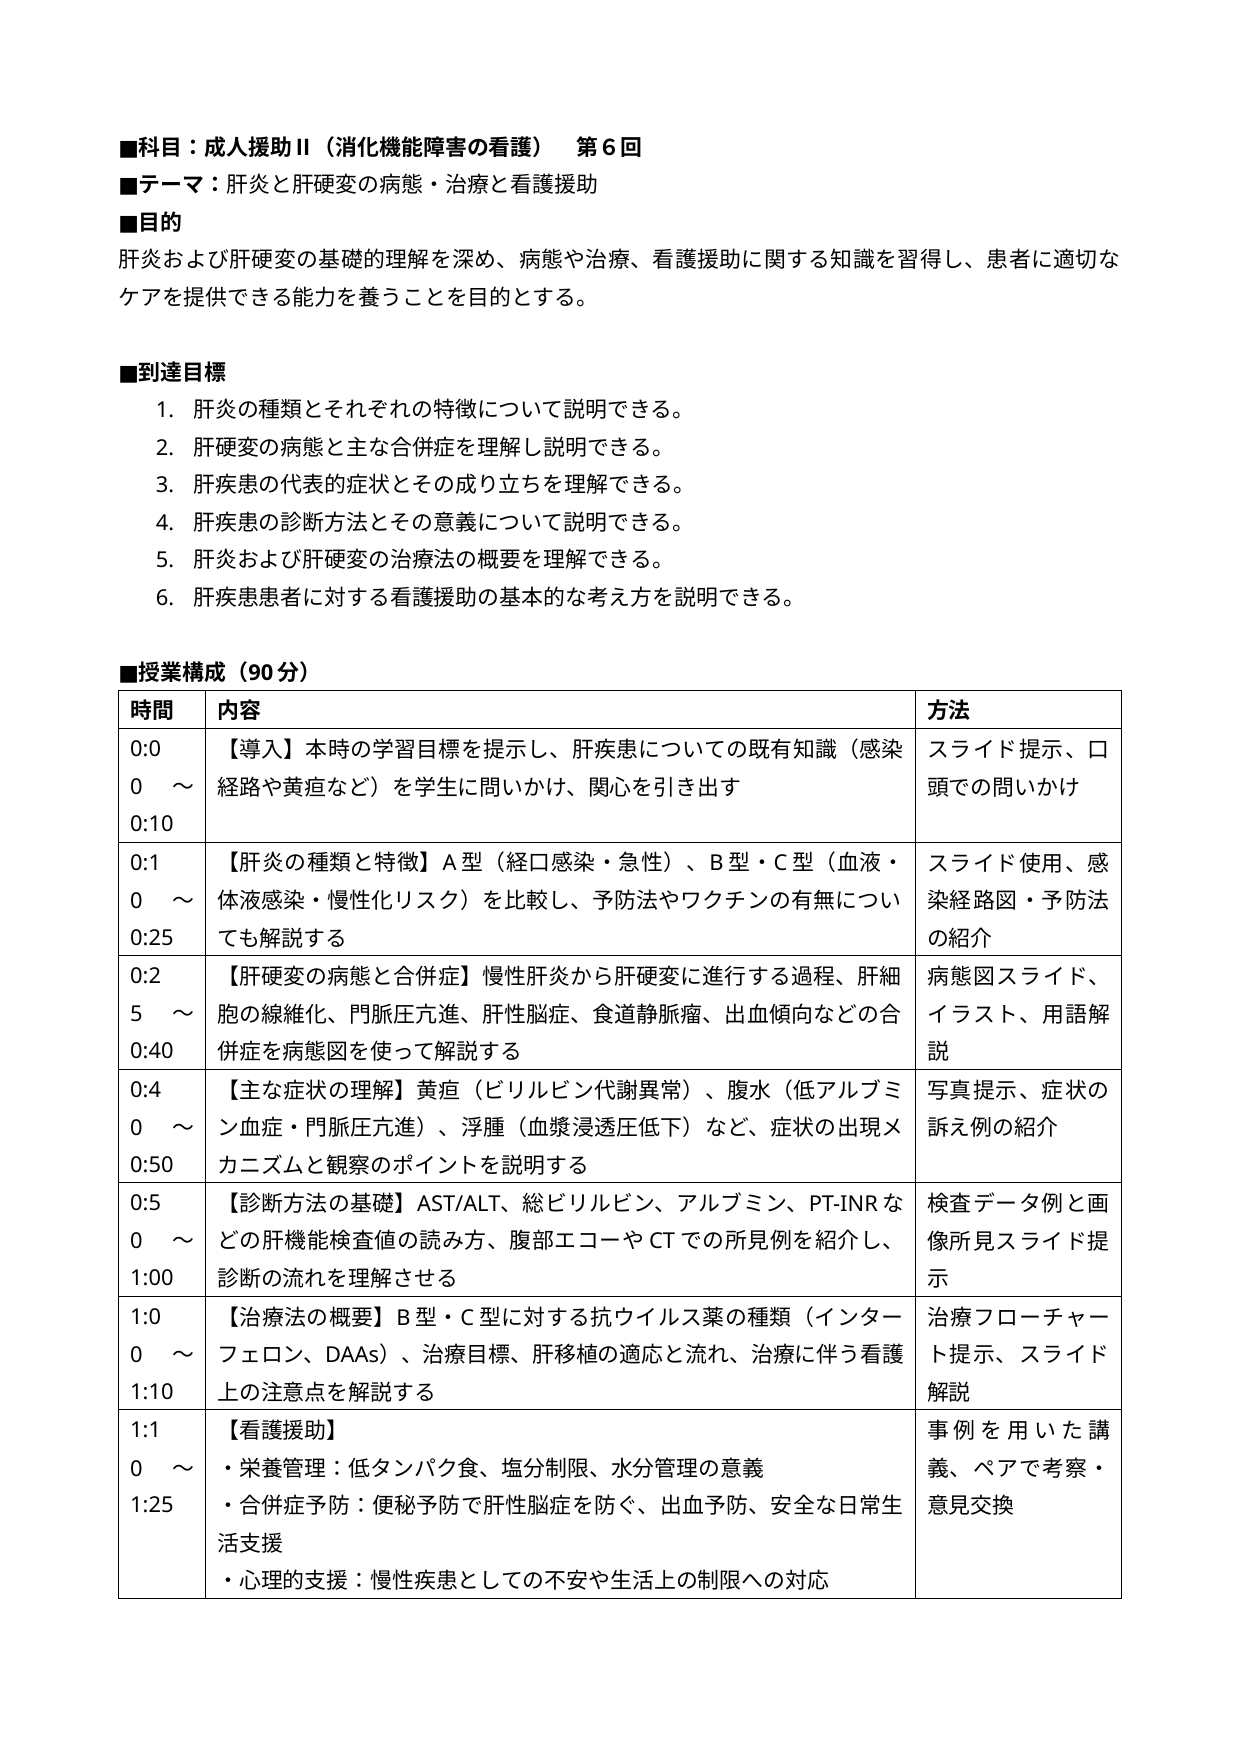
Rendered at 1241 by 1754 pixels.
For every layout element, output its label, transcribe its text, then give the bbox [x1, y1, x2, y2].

text ■テーマ：肝炎と肝硬変の病態・治療と看護援助 [118, 164, 1122, 202]
text ■目的 [118, 202, 1122, 239]
table_cell 0:40〜0:50 [119, 1070, 205, 1182]
list 肝疾患患者に対する看護援助の基本的な考え方を説明できる。 [156, 577, 1122, 614]
table_cell スライド提示、口頭での問いかけ [916, 729, 1121, 842]
table_header 方法 [916, 691, 1121, 728]
table_cell 【肝硬変の病態と合併症】慢性肝炎から肝硬変に進行する過程、肝細胞の線維化、門脈圧亢進、肝性脳症、食道静脈瘤、出血傾向などの合併症を病態図を使って解説する [206, 956, 915, 1069]
table_header 時間 [119, 691, 205, 728]
table_cell 【導入】本時の学習目標を提示し、肝疾患についての既有知識（感染経路や黄疸など）を学生に問いかけ、関心を引き出す [206, 729, 915, 842]
text 肝炎および肝硬変の基礎的理解を深め、病態や治療、看護援助に関する知識を習得し、患者に適切なケアを提供できる能力を養うことを目的とする。 [118, 239, 1122, 314]
table_cell スライド使用、感染経路図・予防法の紹介 [916, 843, 1121, 955]
table_cell 治療フローチャート提示、スライド解説 [916, 1297, 1121, 1409]
table_cell 【看護援助】 ・栄養管理：低タンパク食、塩分制限、水分管理の意義 ・合併症予防：便秘予防で肝性脳症を防ぐ、出血予防、安全な日常生活支援 ・心理的支援：慢性疾患としての不安や生活上の制限への対応 [206, 1410, 915, 1598]
table_cell 写真提示、症状の訴え例の紹介 [916, 1070, 1121, 1182]
table_cell 0:10〜0:25 [119, 843, 205, 955]
table_cell 事例を用いた講義、ペアで考察・意見交換 [916, 1410, 1121, 1598]
table_cell 0:50〜1:00 [119, 1183, 205, 1296]
list 肝硬変の病態と主な合併症を理解し説明できる。 [156, 427, 1122, 464]
text ■授業構成（90分） [118, 652, 1122, 689]
table_cell 検査データ例と画像所見スライド提示 [916, 1183, 1121, 1296]
table_cell 1:00〜1:10 [119, 1297, 205, 1409]
list 肝炎および肝硬変の治療法の概要を理解できる。 [156, 539, 1122, 577]
table_cell 病態図スライド、イラスト、用語解説 [916, 956, 1121, 1069]
table_cell 1:10〜1:25 [119, 1410, 205, 1598]
text ■科目：成人援助Ⅱ（消化機能障害の看護） 第６回 [118, 127, 1122, 164]
table_header 内容 [206, 691, 915, 728]
table_cell 【治療法の概要】B型・C型に対する抗ウイルス薬の種類（インターフェロン、DAAs）、治療目標、肝移植の適応と流れ、治療に伴う看護上の注意点を解説する [206, 1297, 915, 1409]
text ■到達目標 [118, 352, 1122, 389]
table_cell 0:25〜0:40 [119, 956, 205, 1069]
list 肝疾患の診断方法とその意義について説明できる。 [156, 502, 1122, 539]
list 肝炎の種類とそれぞれの特徴について説明できる。 [156, 389, 1122, 427]
table_cell 0:00〜0:10 [119, 729, 205, 842]
table_cell 【主な症状の理解】黄疸（ビリルビン代謝異常）、腹水（低アルブミン血症・門脈圧亢進）、浮腫（血漿浸透圧低下）など、症状の出現メカニズムと観察のポイントを説明する [206, 1070, 915, 1182]
table_cell 【診断方法の基礎】AST/ALT、総ビリルビン、アルブミン、PT-INRなどの肝機能検査値の読み方、腹部エコーやCTでの所見例を紹介し、診断の流れを理解させる [206, 1183, 915, 1296]
table_cell 【肝炎の種類と特徴】A型（経口感染・急性）、B型・C型（血液・体液感染・慢性化リスク）を比較し、予防法やワクチンの有無についても解説する [206, 843, 915, 955]
list 肝疾患の代表的症状とその成り立ちを理解できる。 [156, 464, 1122, 502]
